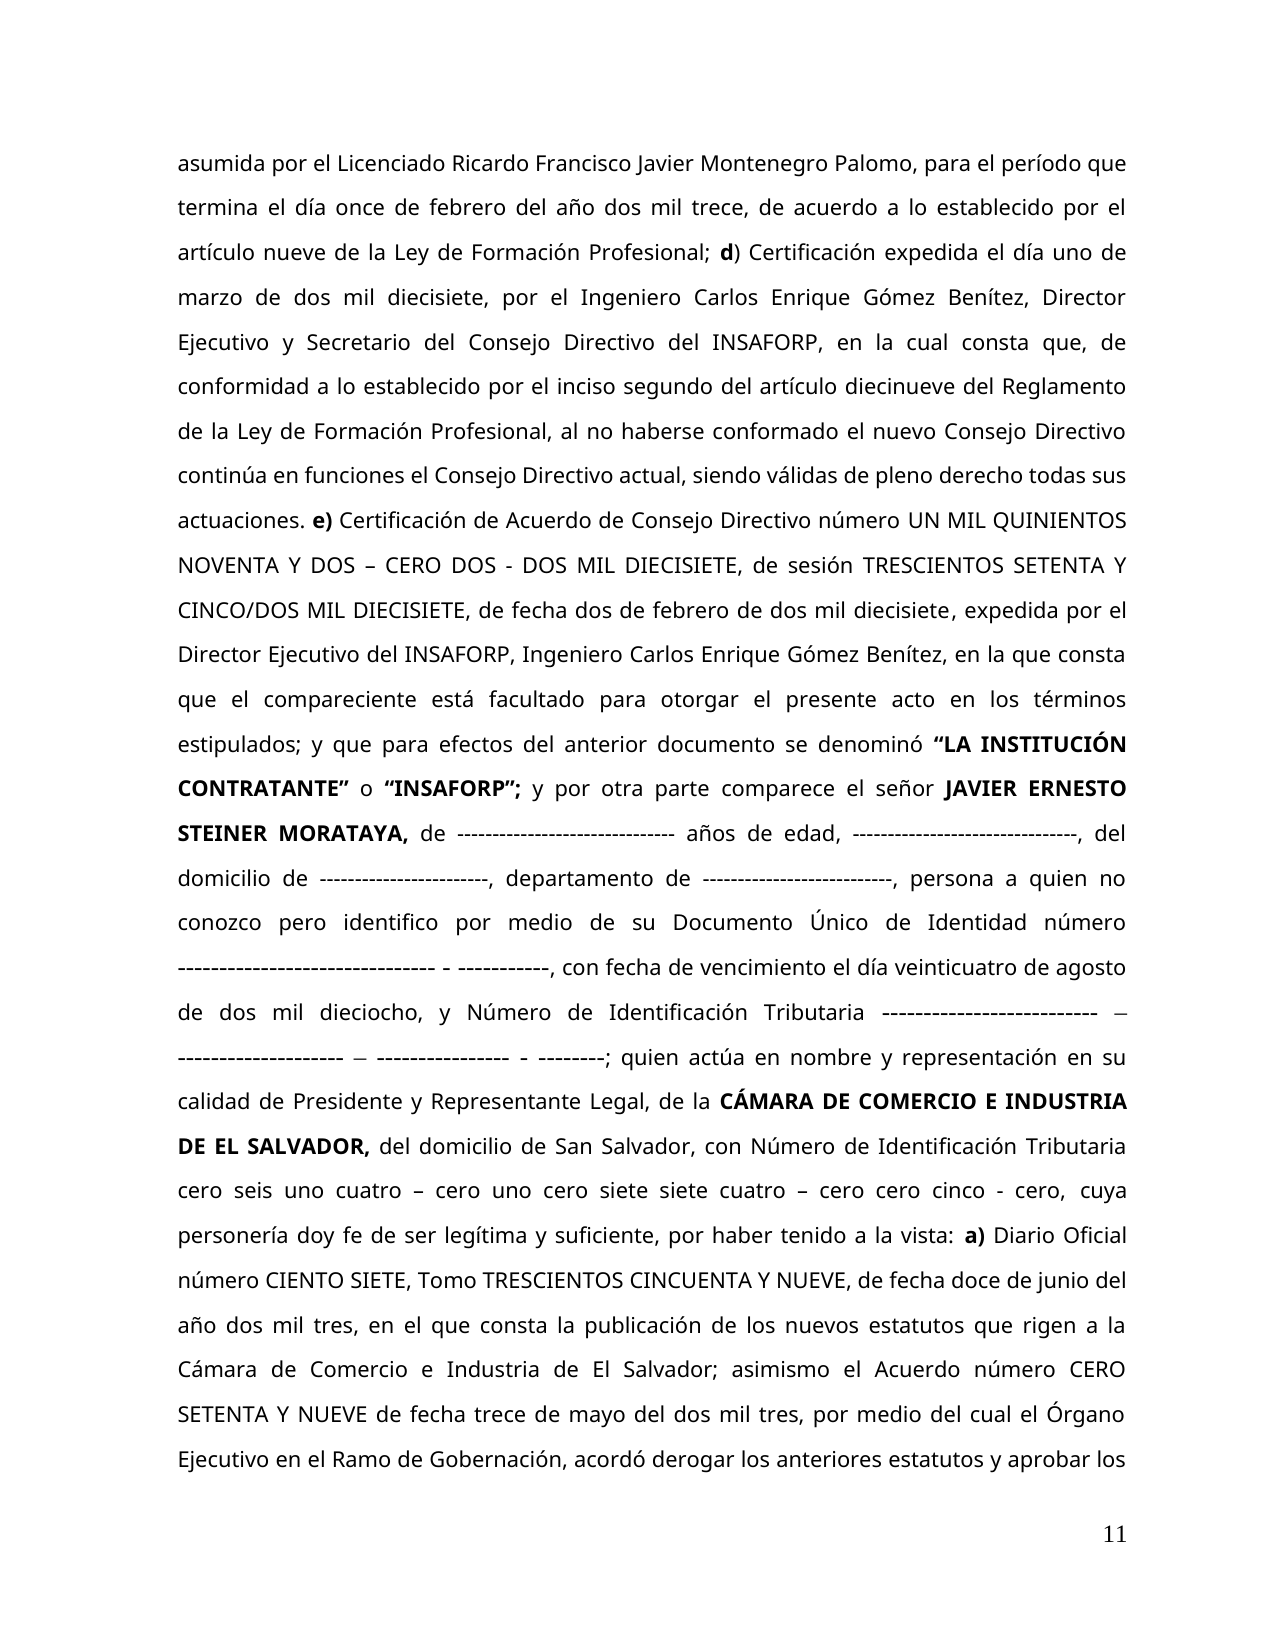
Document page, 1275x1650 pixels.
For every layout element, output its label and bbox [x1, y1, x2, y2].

text [177, 148, 1127, 1473]
